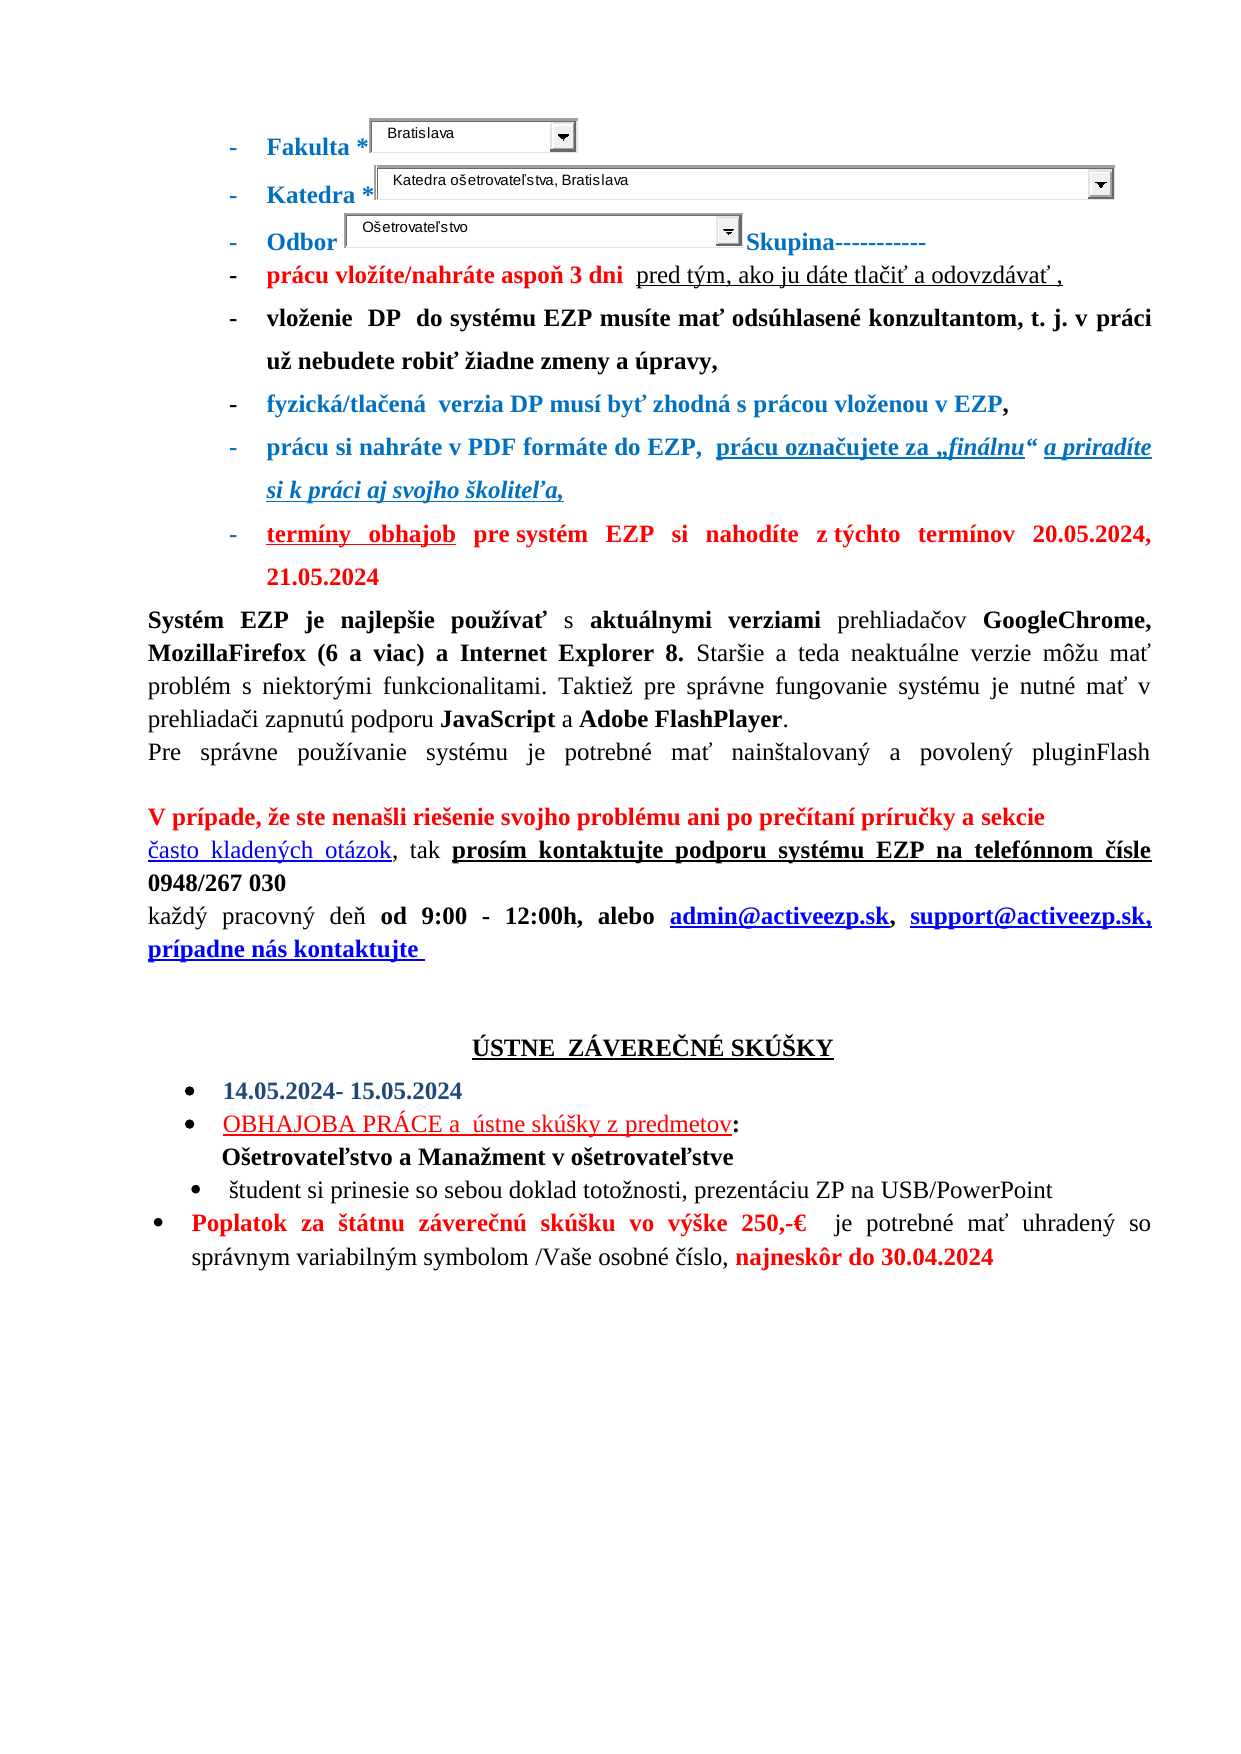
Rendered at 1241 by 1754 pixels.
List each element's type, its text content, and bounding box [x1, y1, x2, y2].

list prácu si nahráte v PDF formáte do EZP, prácu označujete za „finálnu“ a priradíte si k práci aj svojho školiteľa, [229, 432, 1152, 504]
text Ošetrovateľstvo a Manažment v ošetrovateľstve [185, 1142, 1152, 1171]
list Fakulta * [229, 118, 1152, 161]
list 14.05.2024- 15.05.2024 [185, 1076, 1152, 1105]
text často kladených otázok, tak prosím kontaktujte podporu systému EZP na telefónnom čísle 0948/267 030 [148, 835, 1152, 897]
text Pre správne používanie systému je potrebné mať nainštalovaný a povolený pluginFlash [148, 737, 1152, 798]
list študent si prinesie so sebou doklad totožnosti, prezentáciu ZP na USB/PowerPoint [191, 1176, 1152, 1204]
list prácu vložíte/nahráte aspoň 3 dni pred tým, ako ju dáte tlačiť a odovzdávať , [229, 260, 1152, 289]
text Systém EZP je najlepšie používať s aktuálnymi verziami prehliadačov GoogleChrome, MozillaFirefox (6 a viac) a Internet Explorer 8. Staršie a teda neaktuálne verzie môžu mať problém s niektorými funkcionalitami. Taktiež pre správne fungovanie systému je nutné mať v prehliadači zapnutú podporu JavaScript a Adobe FlashPlayer. [148, 605, 1152, 733]
list Odbor Skupina----------- [229, 213, 1152, 256]
list vloženie DP do systému EZP musíte mať odsúhlasené konzultantom, t. j. v práci už nebudete robiť žiadne zmeny a úpravy, [229, 303, 1152, 375]
list fyzická/tlačená verzia DP musí byť zhodná s prácou vloženou v EZP, [229, 389, 1152, 418]
text ÚSTNE ZÁVEREČNÉ SKÚŠKY [154, 1033, 1152, 1062]
text každý pracovný deň od 9:00 - 12:00h, alebo admin@activeezp.sk, support@activeezp.sk, prípadne nás kontaktujte [148, 901, 1152, 963]
list Katedra * [229, 165, 1152, 208]
text V prípade, že ste nenašli riešenie svojho problému ani po prečítaní príručky a sekcie [148, 802, 1152, 831]
list Poplatok za štátnu záverečnú skúšku vo výške 250,-€ je potrebné mať uhradený so správnym variabilným symbolom /Vaše osobné číslo, najneskôr do 30.04.2024 [154, 1208, 1152, 1270]
list termíny obhajob pre systém EZP si nahodíte z týchto termínov 20.05.2024, 21.05.2024 [229, 519, 1152, 591]
list OBHAJOBA PRÁCE a ústne skúšky z predmetov: [185, 1109, 1152, 1138]
